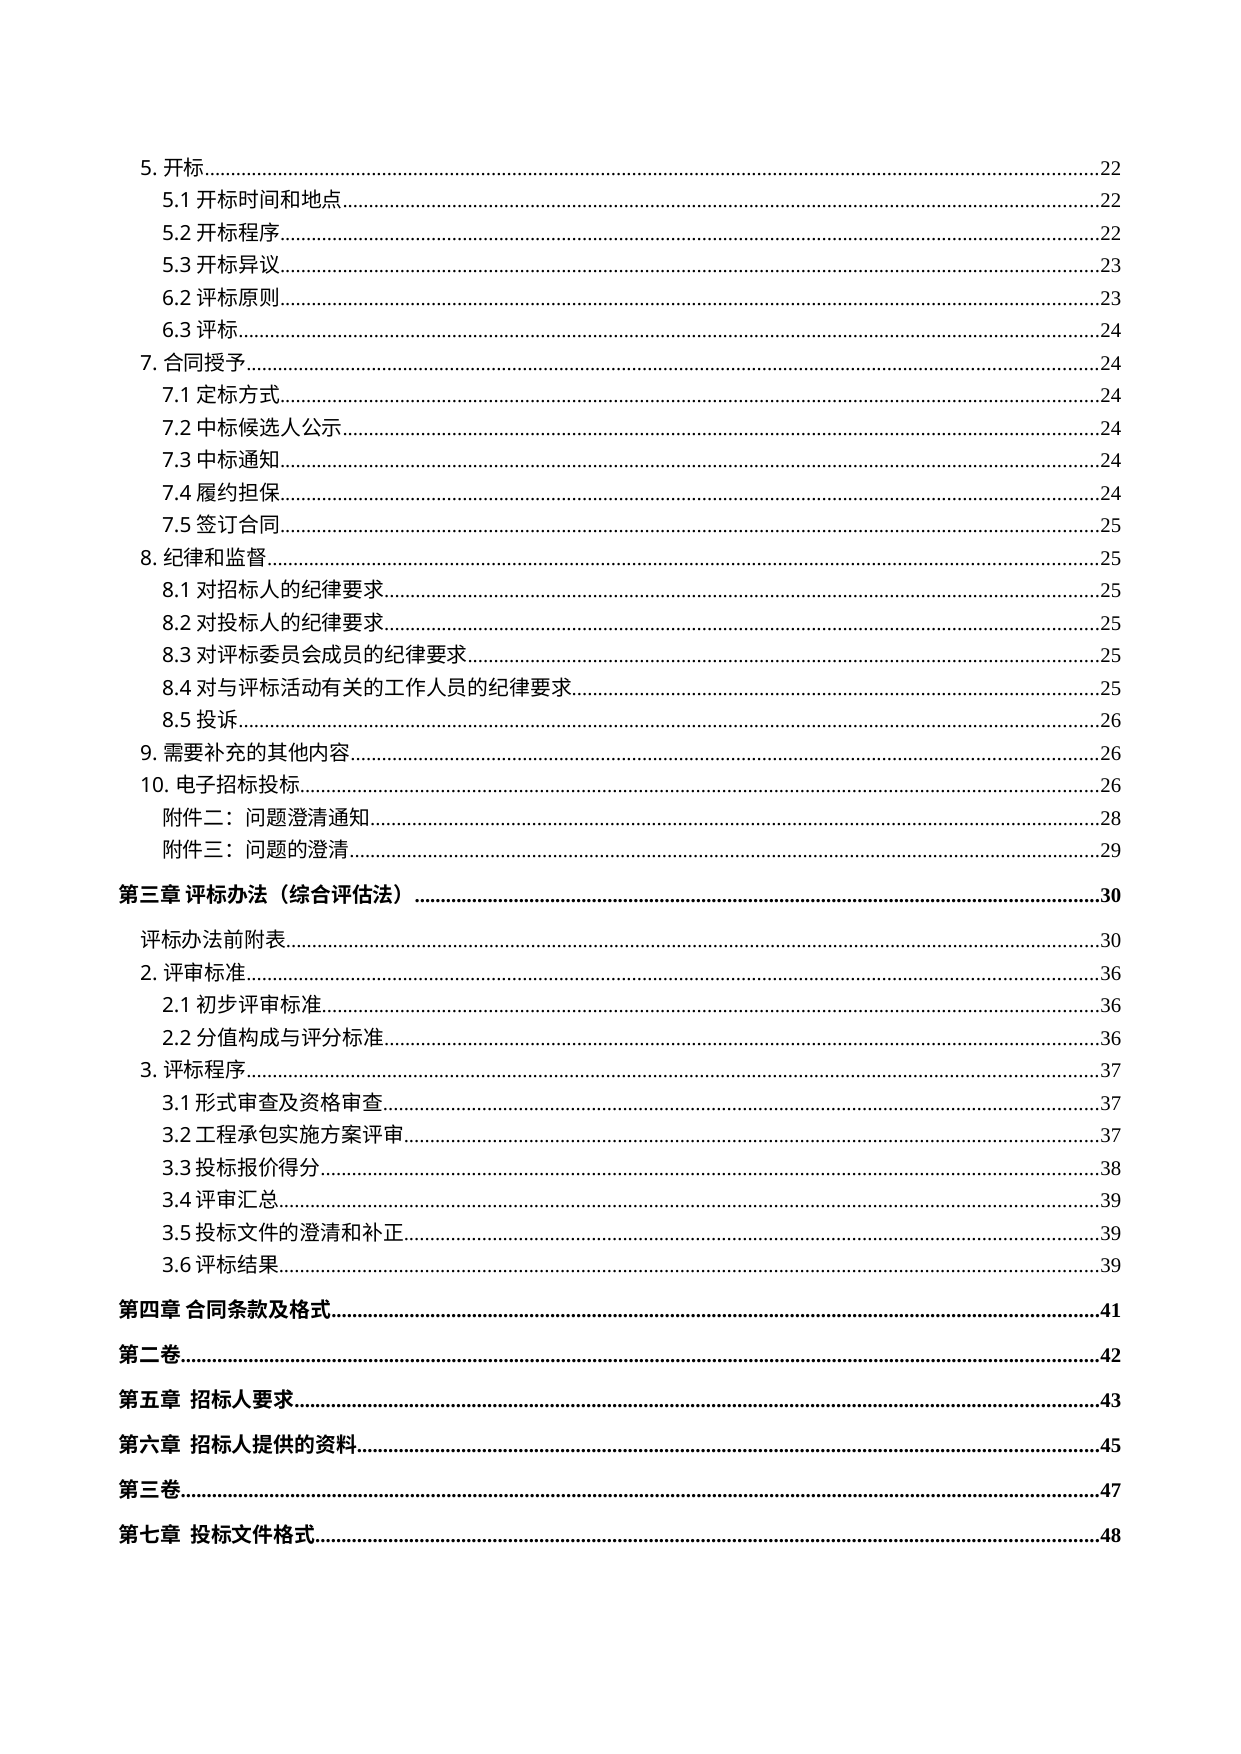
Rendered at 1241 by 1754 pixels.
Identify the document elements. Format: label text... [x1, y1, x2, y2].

text 8.3 对评标委员会成员的纪律要求 25 [162, 637, 1122, 670]
text 8.1 对招标人的纪律要求 25 [162, 572, 1122, 605]
text 7.5 签订合同 25 [162, 507, 1122, 540]
text 第五章 招标人要求 43 [118, 1382, 1122, 1415]
text 第四章 合同条款及格式 41 [118, 1292, 1122, 1325]
text 第七章 投标文件格式 48 [118, 1517, 1122, 1550]
text 第二卷 42 [118, 1337, 1122, 1370]
text 3.2工程承包实施方案评审 37 [162, 1117, 1122, 1150]
text 3. 评标程序 37 [140, 1052, 1122, 1085]
text 评标办法前附表 30 [140, 922, 1122, 955]
text 8.4 对与评标活动有关的工作人员的纪律要求 25 [162, 670, 1122, 702]
text 6.2 评标原则 23 [162, 280, 1122, 312]
text 3.4评审汇总 39 [162, 1182, 1122, 1215]
text 5. 开标 22 [140, 150, 1122, 182]
text 附件三：问题的澄清 29 [162, 832, 1122, 865]
text 2.2 分值构成与评分标准 36 [162, 1020, 1122, 1052]
text 7.2 中标候选人公示 24 [162, 410, 1122, 442]
text 附件二：问题澄清通知 28 [162, 800, 1122, 832]
text 7.1 定标方式 24 [162, 377, 1122, 410]
text 9. 需要补充的其他内容 26 [140, 735, 1122, 767]
text 8.2 对投标人的纪律要求 25 [162, 605, 1122, 637]
text 3.6评标结果 39 [162, 1247, 1122, 1280]
text 7.4 履约担保 24 [162, 475, 1122, 507]
text 3.1形式审查及资格审查 37 [162, 1085, 1122, 1117]
text 5.1 开标时间和地点 22 [162, 182, 1122, 215]
text 7. 合同授予 24 [140, 345, 1122, 377]
text 8.5 投诉 26 [162, 702, 1122, 735]
text 2. 评审标准 36 [140, 955, 1122, 987]
text 3.5投标文件的澄清和补正 39 [162, 1215, 1122, 1247]
text 5.2 开标程序 22 [162, 215, 1122, 247]
text 第三章 评标办法（综合评估法） 30 [118, 877, 1122, 910]
text 第六章 招标人提供的资料 45 [118, 1427, 1122, 1460]
text 第三卷 47 [118, 1472, 1122, 1505]
text 6.3 评标 24 [162, 312, 1122, 345]
text 7.3 中标通知 24 [162, 442, 1122, 475]
text 3.3投标报价得分 38 [162, 1150, 1122, 1182]
text 8. 纪律和监督 25 [140, 540, 1122, 572]
text 10. 电子招标投标 26 [140, 767, 1122, 800]
text 5.3 开标异议 23 [162, 247, 1122, 280]
text 2.1 初步评审标准 36 [162, 987, 1122, 1020]
